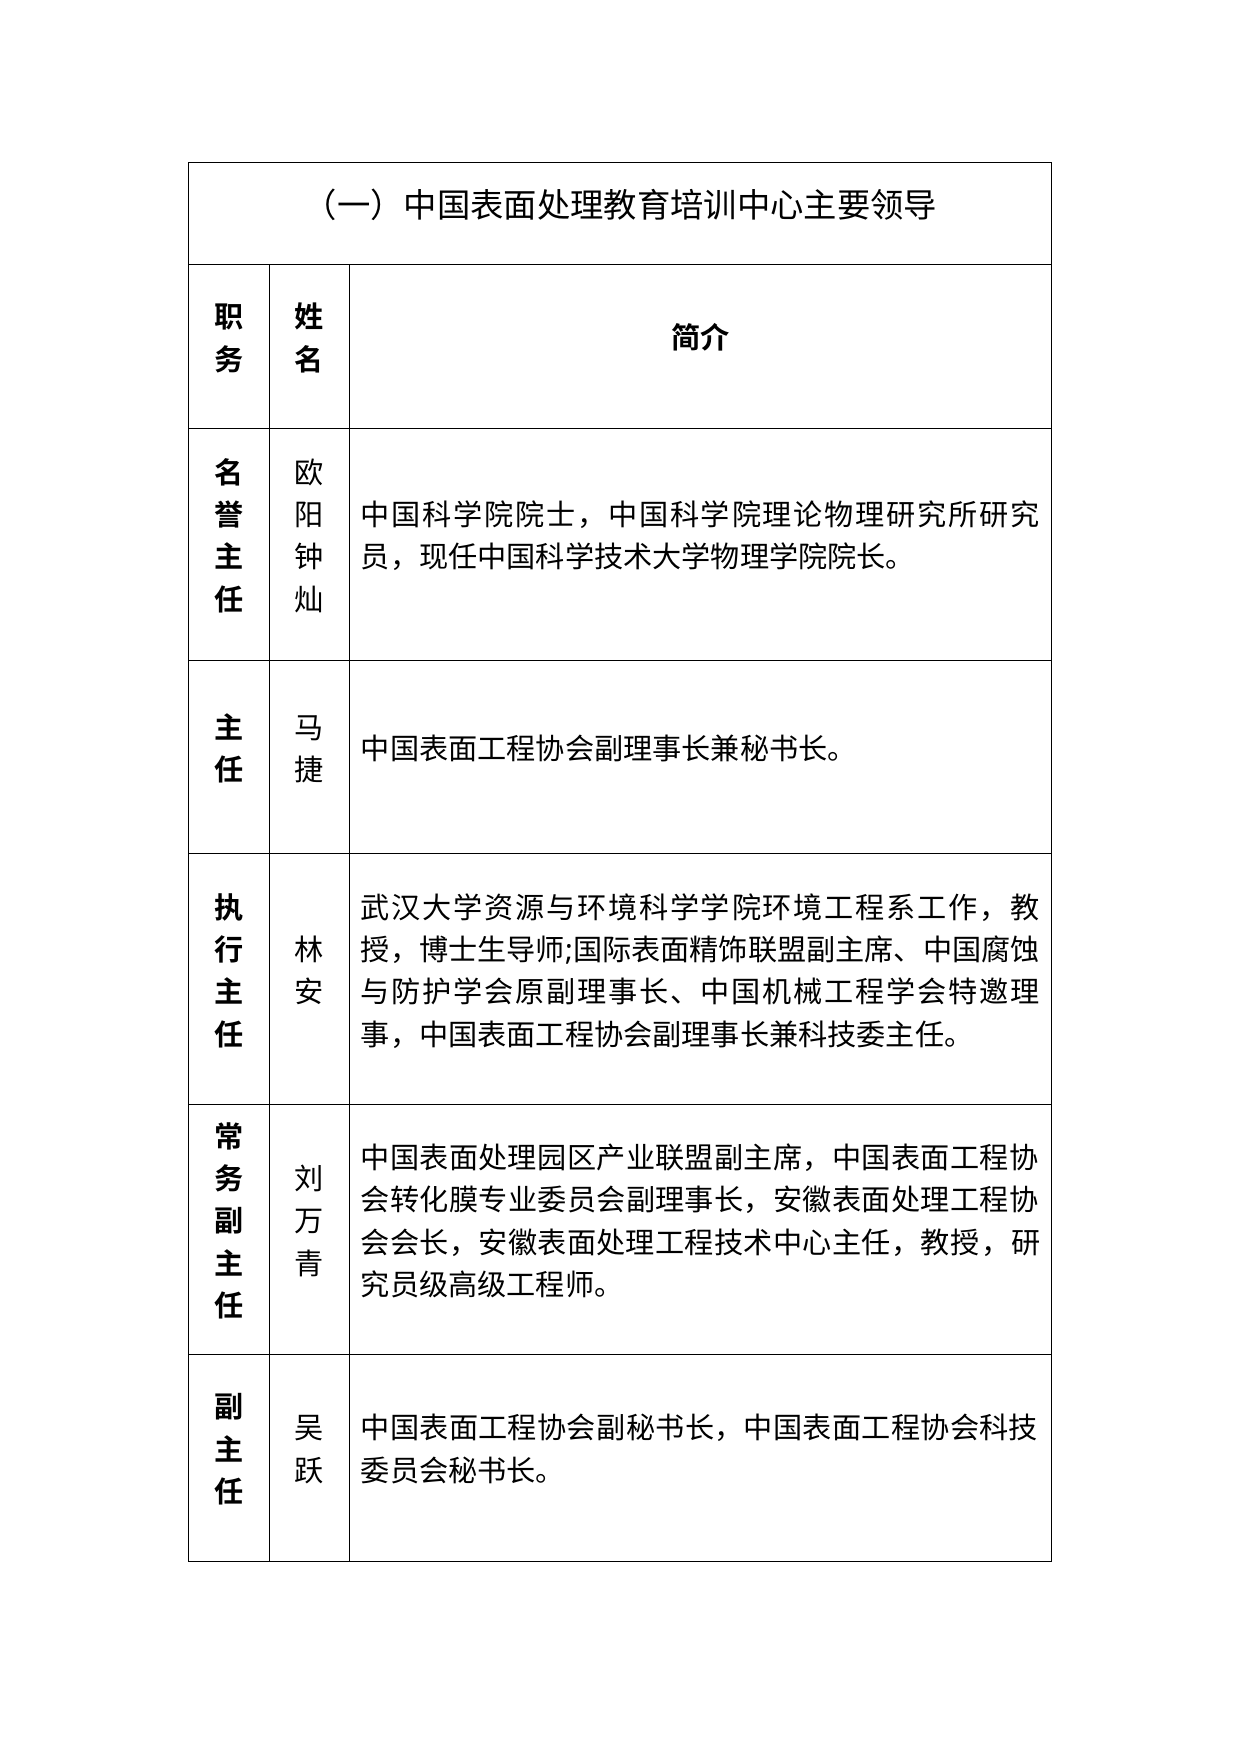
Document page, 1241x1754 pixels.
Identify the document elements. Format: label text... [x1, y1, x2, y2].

table_cell 执行主任 [189, 854, 269, 1104]
table_cell 马捷 [270, 661, 349, 853]
table_cell 中国表面处理园区产业联盟副主席，中国表面工程协会转化膜专业委员会副理事长，安徽表面处理工程协会会长，安徽表面处理工程技术中心主任，教授，研究员级高级工程师。 [350, 1105, 1051, 1354]
table_cell 中国表面工程协会副秘书长，中国表面工程协会科技委员会秘书长。 [350, 1355, 1051, 1561]
table_cell 简介 [350, 265, 1051, 428]
table_cell 欧阳钟灿 [270, 429, 349, 660]
table_cell 中国科学院院士，中国科学院理论物理研究所研究员，现任中国科学技术大学物理学院院长。 [350, 429, 1051, 660]
table_cell 吴跃 [270, 1355, 349, 1561]
table_cell 姓名 [270, 265, 349, 428]
table_cell 中国表面工程协会副理事长兼秘书长。 [350, 661, 1051, 853]
table_cell 副主任 [189, 1355, 269, 1561]
table_cell 刘万青 [270, 1105, 349, 1354]
table_cell 职务 [189, 265, 269, 428]
table_cell 武汉大学资源与环境科学学院环境工程系工作，教授，博士生导师;国际表面精饰联盟副主席、中国腐蚀与防护学会原副理事长、中国机械工程学会特邀理事，中国表面工程协会副理事长兼科技委主任。 [350, 854, 1051, 1104]
table_cell 名誉主任 [189, 429, 269, 660]
table_header （一）中国表面处理教育培训中心主要领导 [189, 163, 1051, 264]
table_cell 林安 [270, 854, 349, 1104]
table_cell 主任 [189, 661, 269, 853]
table_cell 常务副主任 [189, 1105, 269, 1354]
